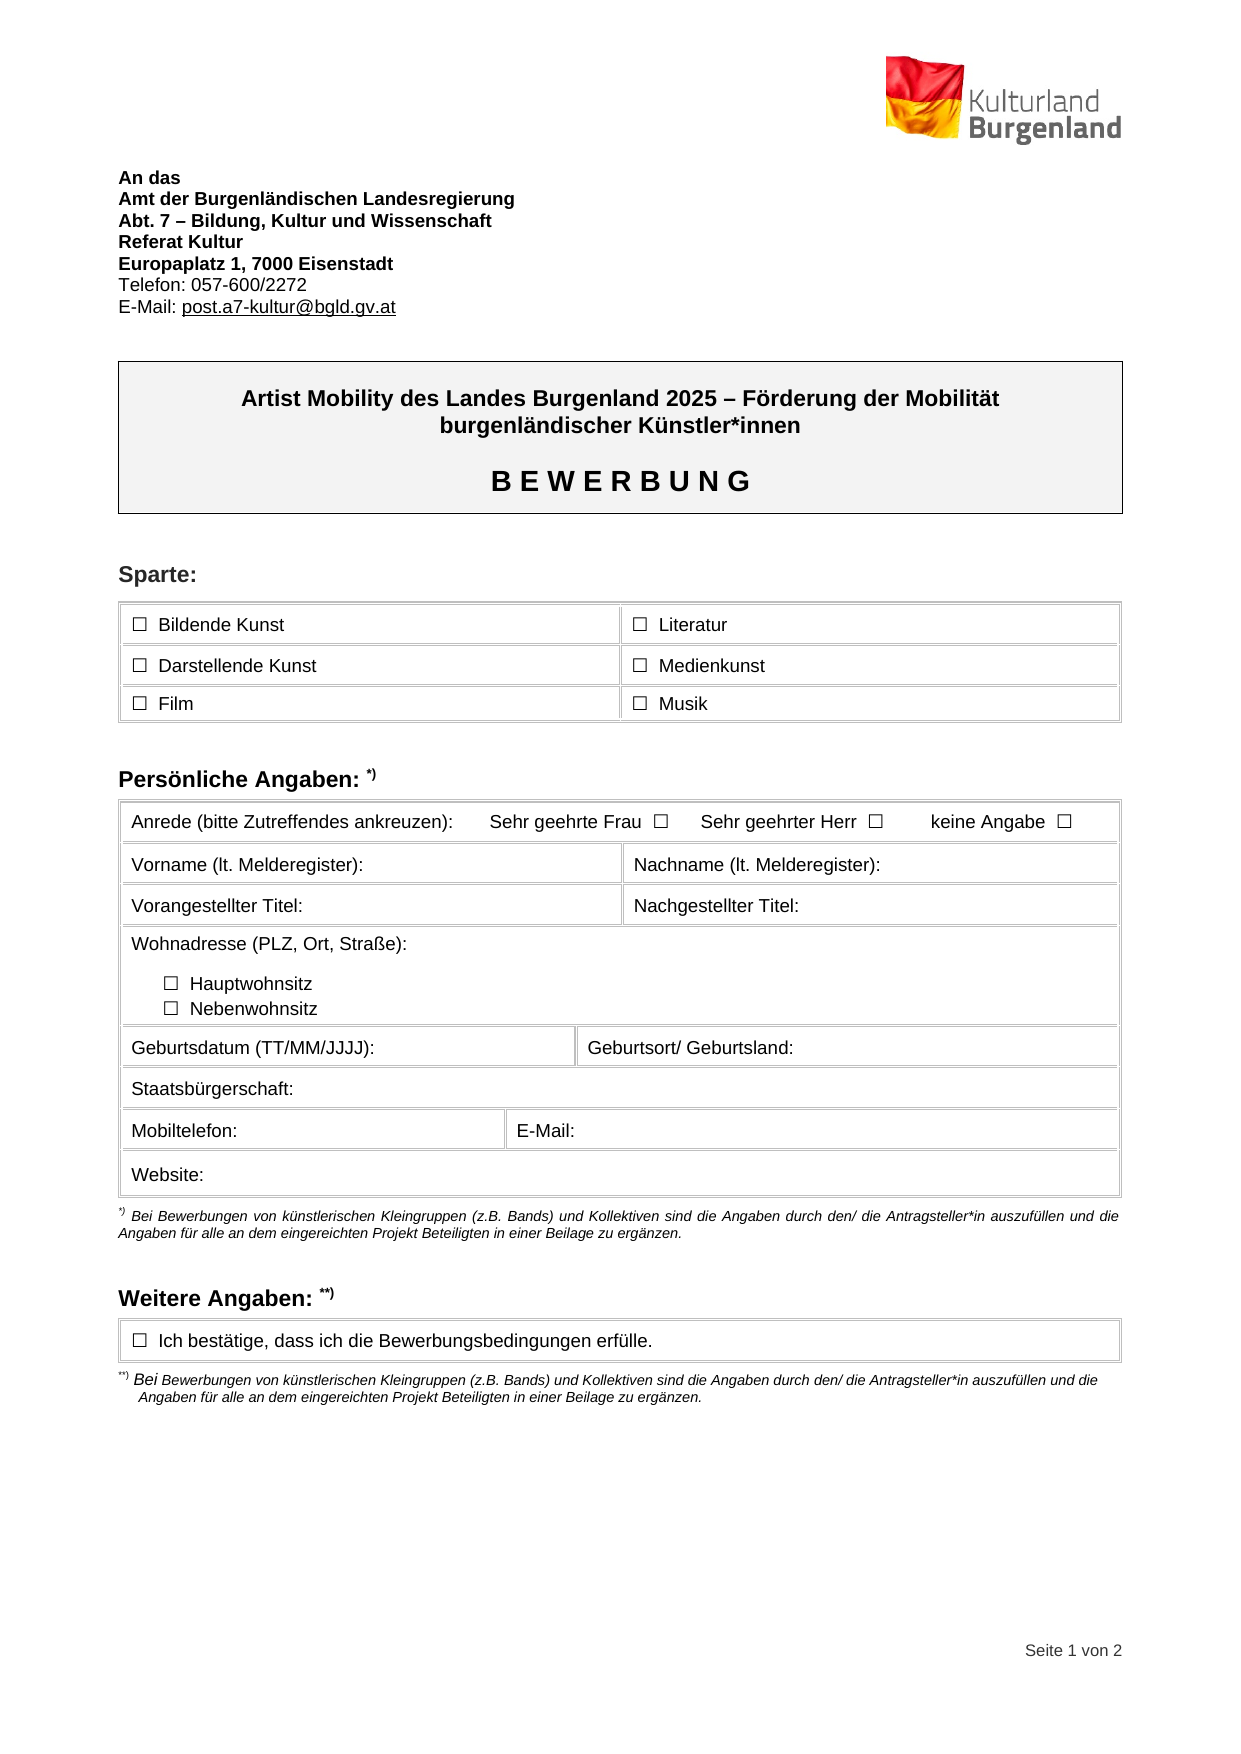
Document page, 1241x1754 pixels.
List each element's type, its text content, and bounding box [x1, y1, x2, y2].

table_cell Vorangestellter Titel: [120, 882, 622, 923]
table_header Ich bestätige, dass ich die Bewerbungsbedingungen erfülle. [121, 1321, 1119, 1359]
table_cell Film [120, 684, 620, 719]
text Angaben für alle an dem eingereichten Projekt Beteiligten in einer Beilage zu ergänzen. [118, 1389, 1122, 1406]
text Telefon: 057-600/2272 [118, 274, 1122, 296]
table_cell Website: [120, 1148, 1121, 1195]
text Referat Kultur [118, 231, 1122, 253]
text Amt der Burgenländischen Landesregierung [118, 188, 1122, 209]
text Weitere Angaben: **) [118, 1284, 1122, 1311]
text E-Mail: post.a7-kultur@bgld.gv.at [118, 296, 1122, 317]
table_cell Wohnadresse (PLZ, Ort, Straße): Hauptwohnsitz Nebenwohnsitz [121, 924, 1119, 1024]
text Sparte: [118, 561, 1122, 587]
text *) Bei Bewerbungen von künstlerischen Kleingruppen (z.B. Bands) und Kollektiven sind die Angaben durch den/ die Antragsteller*in auszufüllen und die Angaben für alle an dem eingereichten Projekt Beteiligten in einer Beilage zu ergänzen. [118, 1206, 1122, 1241]
table_cell Vorname (lt. Melderegister): [121, 841, 621, 882]
text Europaplatz 1, 7000 Eisenstadt [118, 253, 1122, 274]
table_cell Mobiltelefon: [121, 1107, 504, 1148]
table_header Artist Mobility des Landes Burgenland 2025 – Förderung der Mobilität burgenländischer Künstler*innen B E W E R B U N G [119, 362, 1122, 512]
text An das [118, 166, 1122, 188]
table_cell Geburtsort/ Geburtsland: [576, 1024, 1121, 1065]
table_cell E-Mail: [507, 1107, 1119, 1148]
table_cell Geburtsdatum (TT/MM/JJJJ): [120, 1024, 576, 1065]
table_cell Nachgestellter Titel: [622, 882, 1121, 923]
table_cell Medienkunst [620, 643, 1121, 684]
table_cell Musik [620, 684, 1121, 719]
table_cell Nachname (lt. Melderegister): [624, 841, 1119, 882]
table_cell Darstellende Kunst [120, 643, 620, 684]
text Persönliche Angaben: *) [118, 766, 1122, 792]
text **) Bei Bewerbungen von künstlerischen Kleingruppen (z.B. Bands) und Kollektiven sind die Angaben durch den/ die Antragsteller*in auszufüllen und die [118, 1370, 1122, 1389]
table_cell Staatsbürgerschaft: [120, 1065, 1121, 1107]
table_header Bildende Kunst [121, 605, 620, 643]
picture [886, 41, 1123, 153]
text Abt. 7 – Bildung, Kultur und Wissenschaft [118, 209, 1122, 231]
table_header Literatur [620, 605, 1119, 643]
table_header Anrede (bitte Zutreffendes ankreuzen): Sehr geehrte Frau Sehr geehrter Herr keine Angabe [121, 803, 1119, 841]
